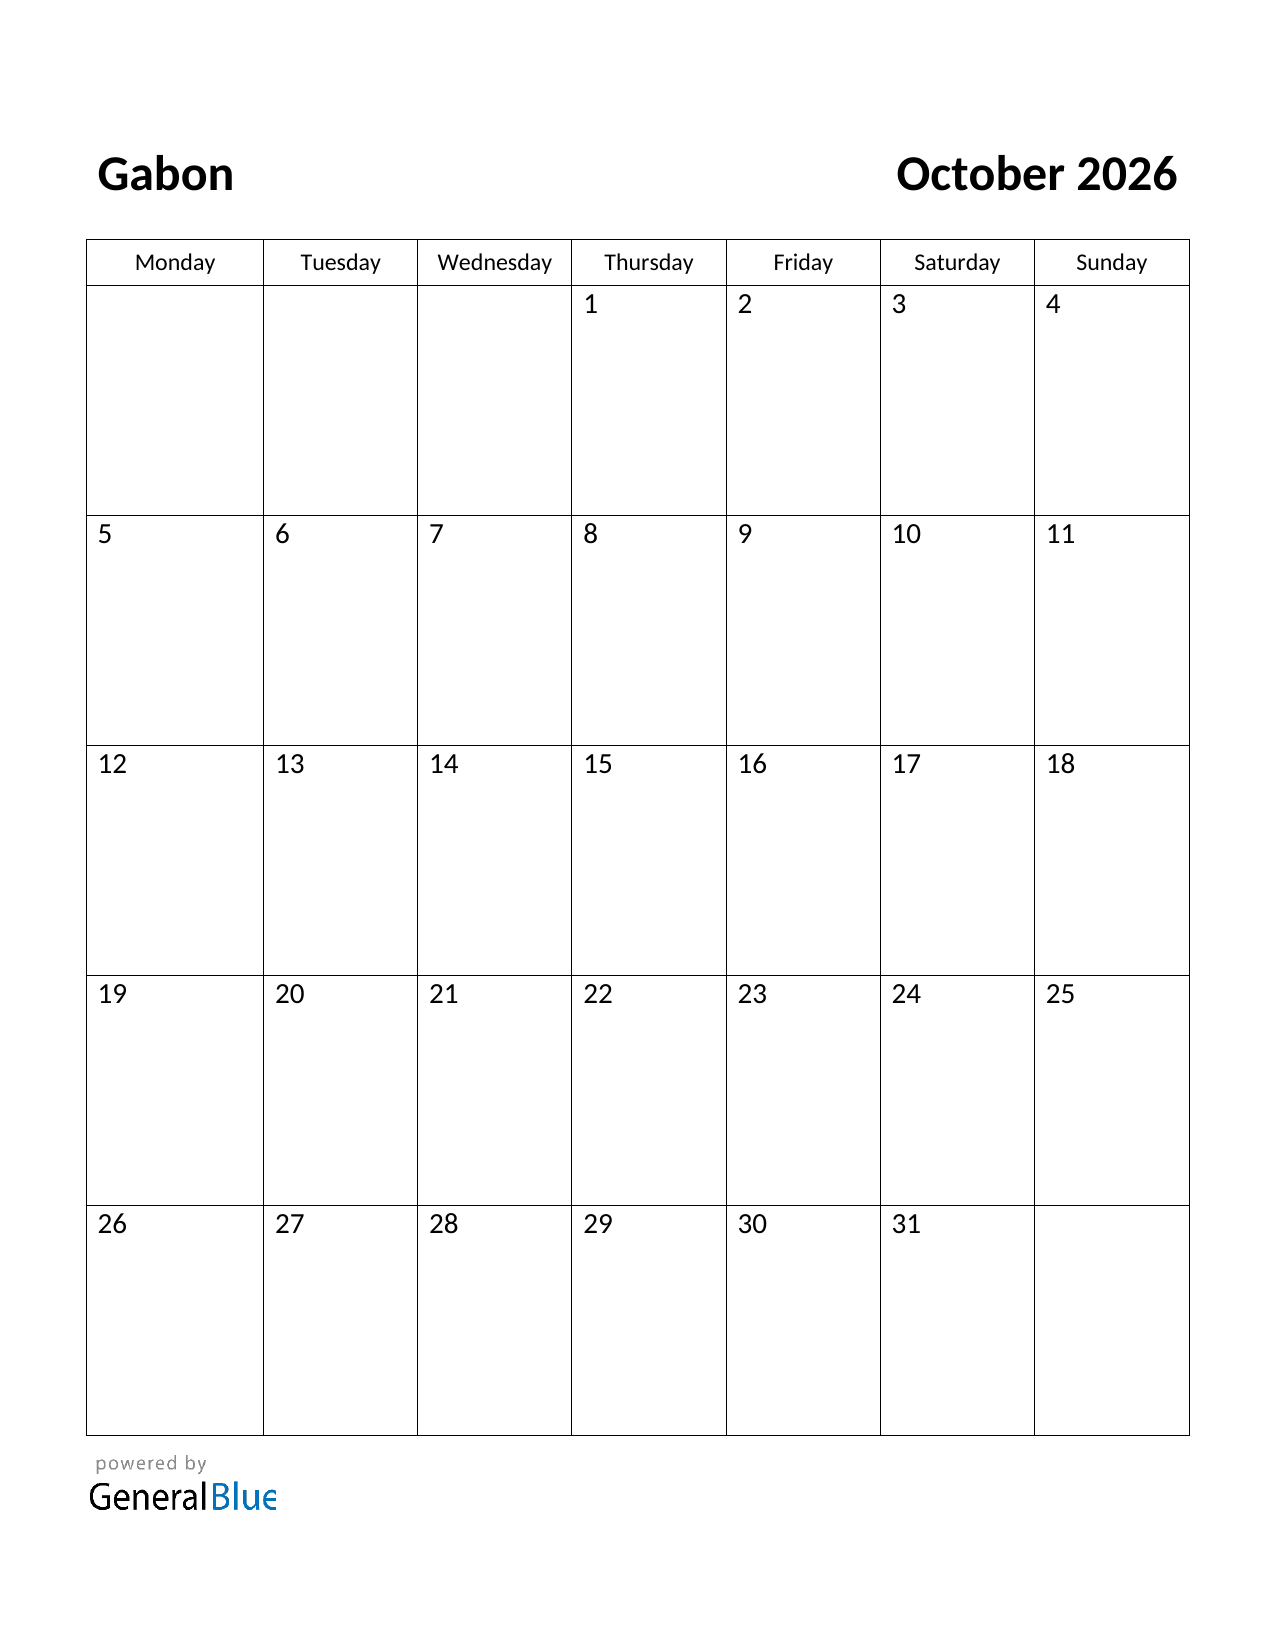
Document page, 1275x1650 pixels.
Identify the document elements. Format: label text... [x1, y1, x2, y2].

table_cell [87, 778, 263, 974]
table_cell [418, 286, 571, 318]
table_cell [87, 548, 263, 744]
table_cell [1035, 548, 1189, 744]
table_cell 21 [418, 976, 571, 1008]
table_cell [881, 548, 1034, 744]
table_cell [881, 1238, 1034, 1434]
table_cell [1035, 1008, 1189, 1204]
table_cell [418, 1008, 571, 1204]
table_cell 31 [881, 1206, 1034, 1238]
table_cell Monday [87, 240, 263, 284]
table_cell [727, 1008, 880, 1204]
table_cell 25 [1035, 976, 1189, 1008]
table_cell 19 [87, 976, 263, 1008]
table_cell [264, 778, 417, 974]
table_cell 23 [727, 976, 880, 1008]
table_cell [87, 286, 263, 318]
table_cell 28 [418, 1206, 571, 1238]
table_cell 27 [264, 1206, 417, 1238]
table_cell Friday [727, 240, 880, 284]
table_cell [1035, 1238, 1189, 1434]
table_cell [572, 548, 726, 744]
table_cell [1035, 1206, 1189, 1238]
table_cell [87, 318, 263, 514]
table_cell 17 [881, 746, 1034, 778]
table_cell [264, 318, 417, 514]
table_cell 6 [264, 516, 417, 548]
table_cell [264, 548, 417, 744]
table_cell 20 [264, 976, 417, 1008]
table_cell 22 [572, 976, 726, 1008]
table_cell 24 [881, 976, 1034, 1008]
table_cell [1035, 318, 1189, 514]
table_cell [727, 778, 880, 974]
table_cell Wednesday [418, 240, 571, 284]
table_cell 15 [572, 746, 726, 778]
table_cell [572, 778, 726, 974]
table_cell [264, 1008, 417, 1204]
table_cell [881, 318, 1034, 514]
table_cell [86, 1436, 1189, 1534]
table_cell [881, 778, 1034, 974]
table_cell 10 [881, 516, 1034, 548]
table_header October 2026 [572, 105, 1189, 239]
table_cell 26 [87, 1206, 263, 1238]
table_cell 18 [1035, 746, 1189, 778]
picture [88, 1452, 276, 1515]
table_cell [418, 1238, 571, 1434]
table_cell 4 [1035, 286, 1189, 318]
table_cell 7 [418, 516, 571, 548]
table_cell Thursday [572, 240, 726, 284]
table_cell [1035, 778, 1189, 974]
table_cell [264, 1238, 417, 1434]
table_cell Saturday [881, 240, 1034, 284]
table_cell [572, 1008, 726, 1204]
table_header Gabon [86, 105, 572, 239]
table_cell 1 [572, 286, 726, 318]
table_cell 14 [418, 746, 571, 778]
table_cell [418, 778, 571, 974]
table_cell [418, 548, 571, 744]
table_cell 12 [87, 746, 263, 778]
table_cell [727, 548, 880, 744]
table_cell [727, 1238, 880, 1434]
table_cell Tuesday [264, 240, 417, 284]
table_cell [87, 1008, 263, 1204]
table_cell 9 [727, 516, 880, 548]
table_cell [87, 1238, 263, 1434]
table_cell [881, 1008, 1034, 1204]
table_cell 30 [727, 1206, 880, 1238]
table_cell 16 [727, 746, 880, 778]
table_cell [572, 1238, 726, 1434]
table_cell 29 [572, 1206, 726, 1238]
table_cell 2 [727, 286, 880, 318]
table_cell 13 [264, 746, 417, 778]
table_cell [727, 318, 880, 514]
table_cell [572, 318, 726, 514]
table_cell 11 [1035, 516, 1189, 548]
table_cell 3 [881, 286, 1034, 318]
table_cell [418, 318, 571, 514]
table_cell Sunday [1035, 240, 1189, 284]
table_cell [264, 286, 417, 318]
table_cell 5 [87, 516, 263, 548]
table_cell 8 [572, 516, 726, 548]
